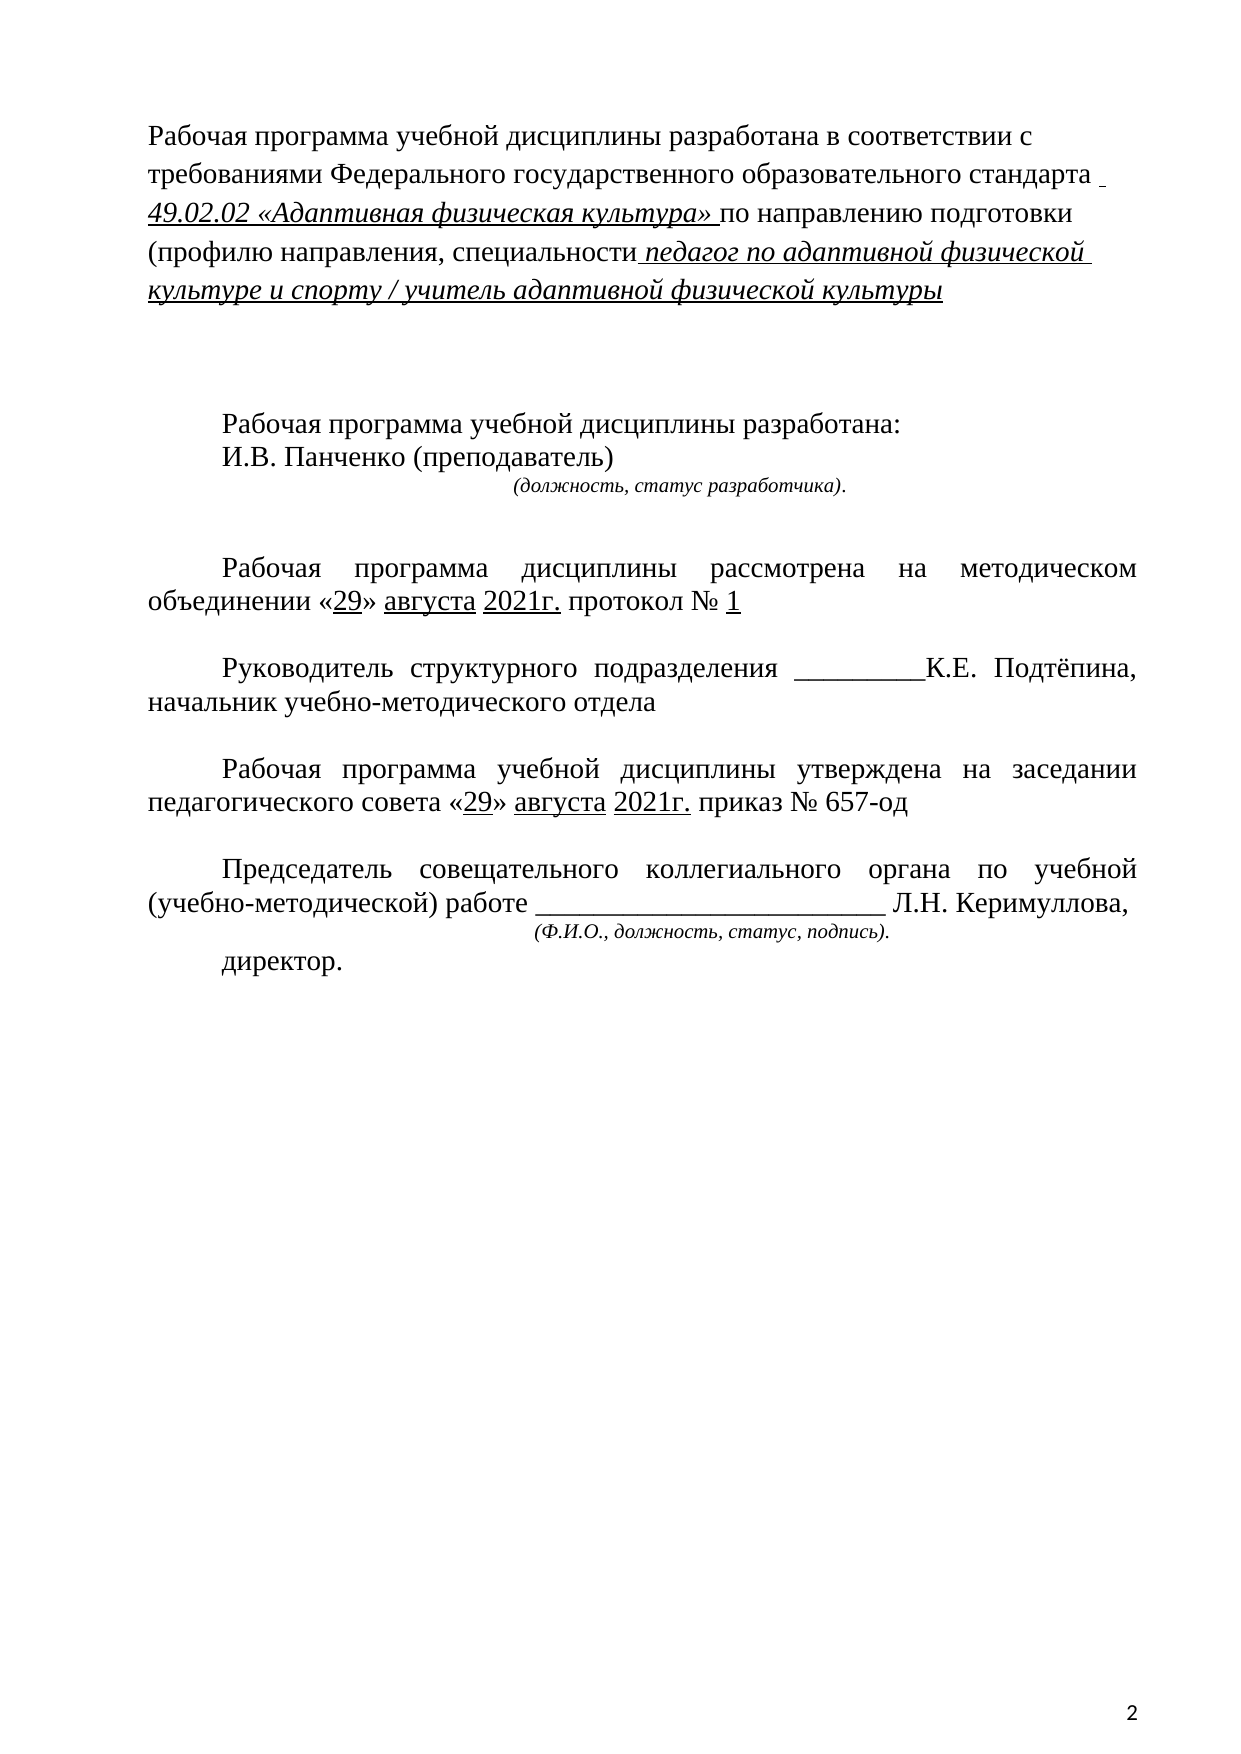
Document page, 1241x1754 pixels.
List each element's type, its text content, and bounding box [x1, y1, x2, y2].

text (Ф.И.О., должность, статус, подпись). [148, 919, 1138, 943]
text И.В. Панченко (преподаватель) [148, 439, 1138, 473]
text Рабочая программа дисциплины рассмотрена на методическом объединении «29» августа 2021г. протокол № 1 [148, 550, 1138, 617]
text Председатель совещательного коллегиального органа по учебной (учебно-методической) работе ________________________ Л.Н. Керимуллова, [148, 852, 1138, 919]
text Рабочая программа учебной дисциплины разработана в соответствии с требованиями Федерального государственного образовательного стандарта 49.02.02 «Адаптивная физическая культура» по направлению подготовки (профилю направления, специальности педагог по адаптивной физической культуре и спорту / учитель адаптивной физической культуры [148, 118, 1138, 306]
text (должность, статус разработчика). [148, 473, 1138, 497]
text директор. [148, 943, 1138, 976]
text Рабочая программа учебной дисциплины разработана: [148, 406, 1138, 439]
text Рабочая программа учебной дисциплины утверждена на заседании педагогического совета «29» августа 2021г. приказ № 657-од [148, 751, 1138, 818]
text Руководитель структурного подразделения _________К.Е. Подтёпина, начальник учебно-методического отдела [148, 650, 1138, 717]
